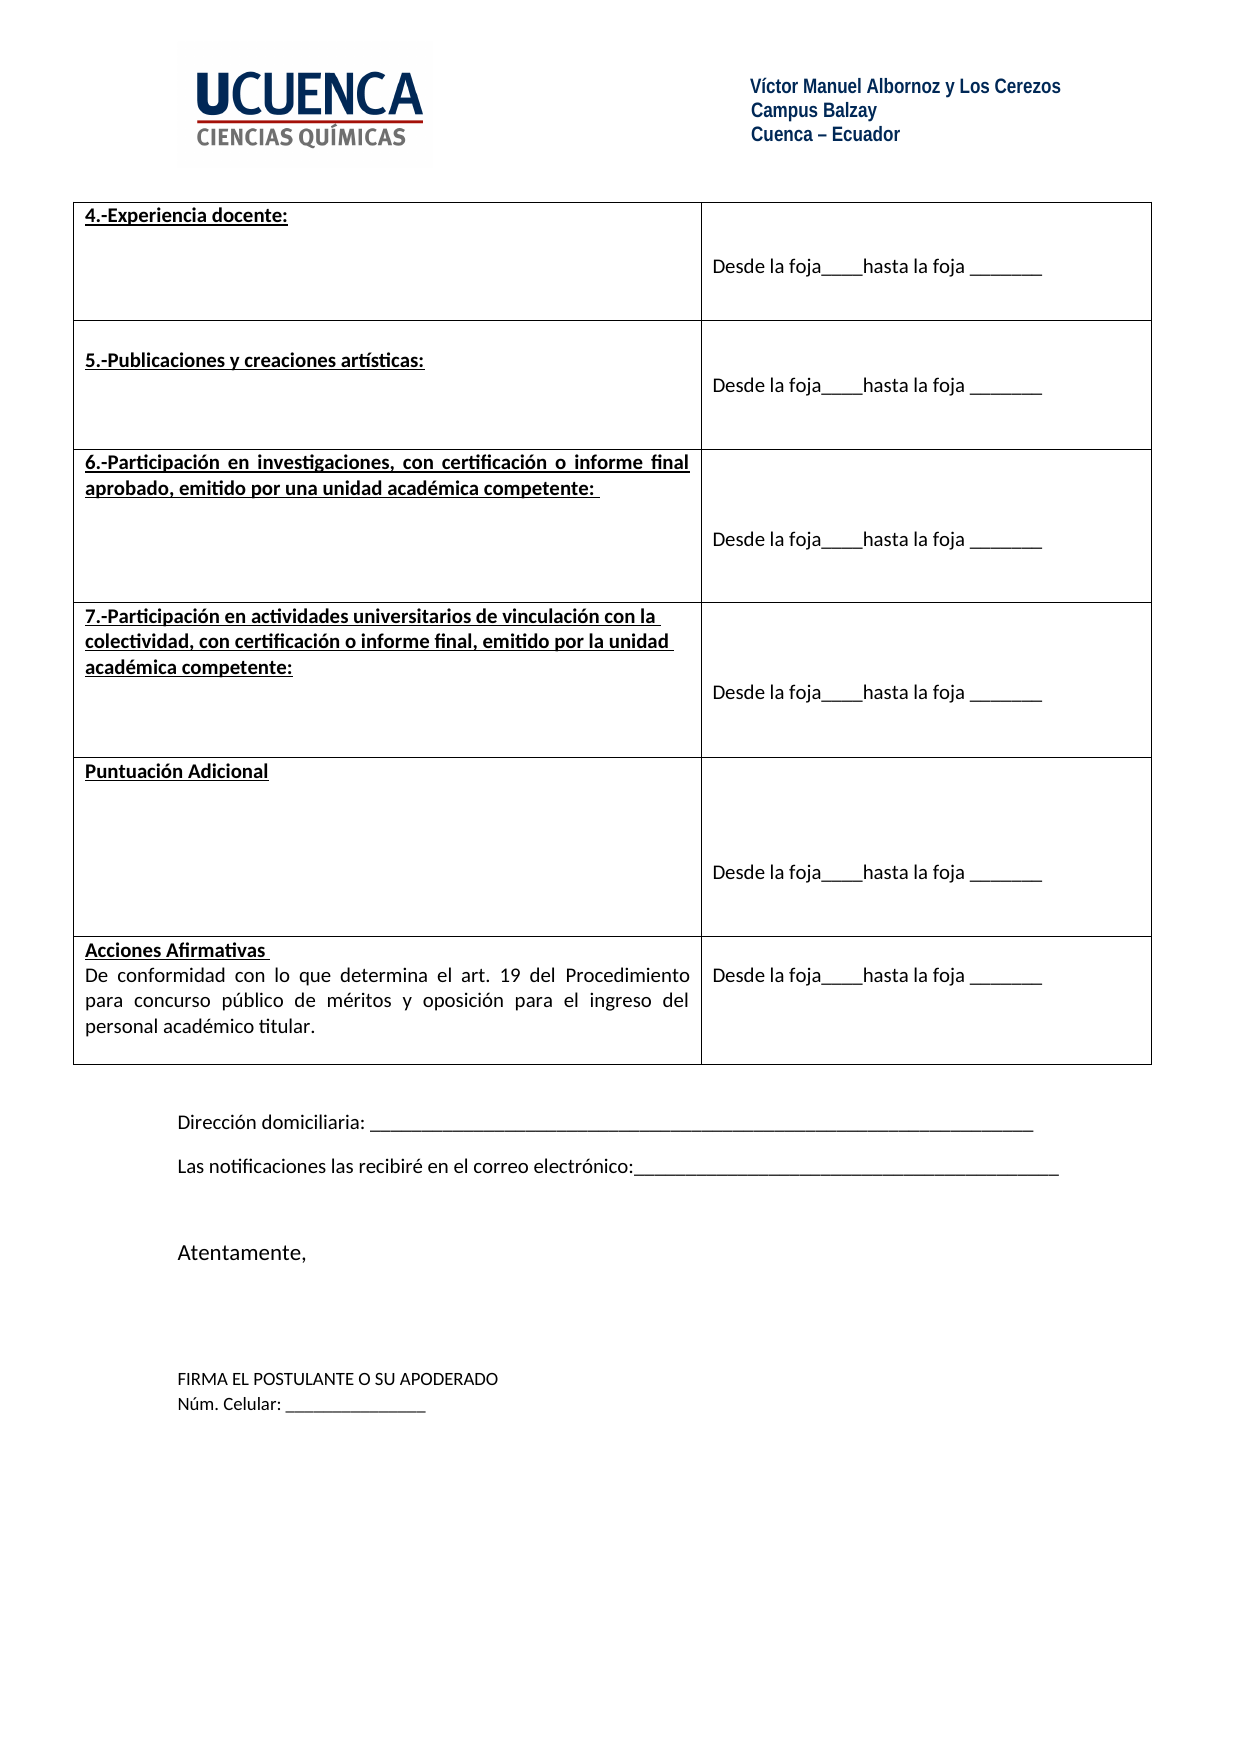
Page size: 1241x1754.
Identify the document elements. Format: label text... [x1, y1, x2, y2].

text Dirección domiciliaria: ________________________________________________________________ [177, 1109, 1063, 1134]
table_cell 4.-Experiencia docente: [74, 203, 701, 320]
table_cell Acciones Afirmativas De conformidad con lo que determina el art. 19 del Procedimiento para concurso público de méritos y oposición para el ingreso del personal académico titular. [74, 937, 701, 1064]
text Núm. Celular: _______________ [177, 1392, 1063, 1414]
table_cell Desde la foja____hasta la foja _______ [702, 937, 1151, 1064]
table_cell Puntuación Adicional [74, 758, 701, 936]
table_cell Desde la foja____hasta la foja _______ [702, 203, 1151, 320]
picture [177, 41, 434, 168]
table_cell Desde la foja____hasta la foja _______ [702, 758, 1151, 936]
table_cell Desde la foja____hasta la foja _______ [702, 603, 1151, 757]
text Atentamente, [177, 1238, 1063, 1266]
text FIRMA EL POSTULANTE O SU APODERADO [177, 1367, 1063, 1390]
table_cell 6.-Participación en investigaciones, con certificación o informe final aprobado, emitido por una unidad académica competente: [74, 450, 701, 602]
table_cell Desde la foja____hasta la foja _______ [702, 321, 1151, 448]
table_cell 7.-Participación en actividades universitarios de vinculación con la colectividad, con certificación o informe final, emitido por la unidad académica competente: [74, 603, 701, 757]
table_cell Desde la foja____hasta la foja _______ [702, 450, 1151, 602]
table_cell 5.-Publicaciones y creaciones artísticas: [74, 321, 701, 448]
text Las notificaciones las recibiré en el correo electrónico:_________________________________________ [177, 1153, 1063, 1178]
